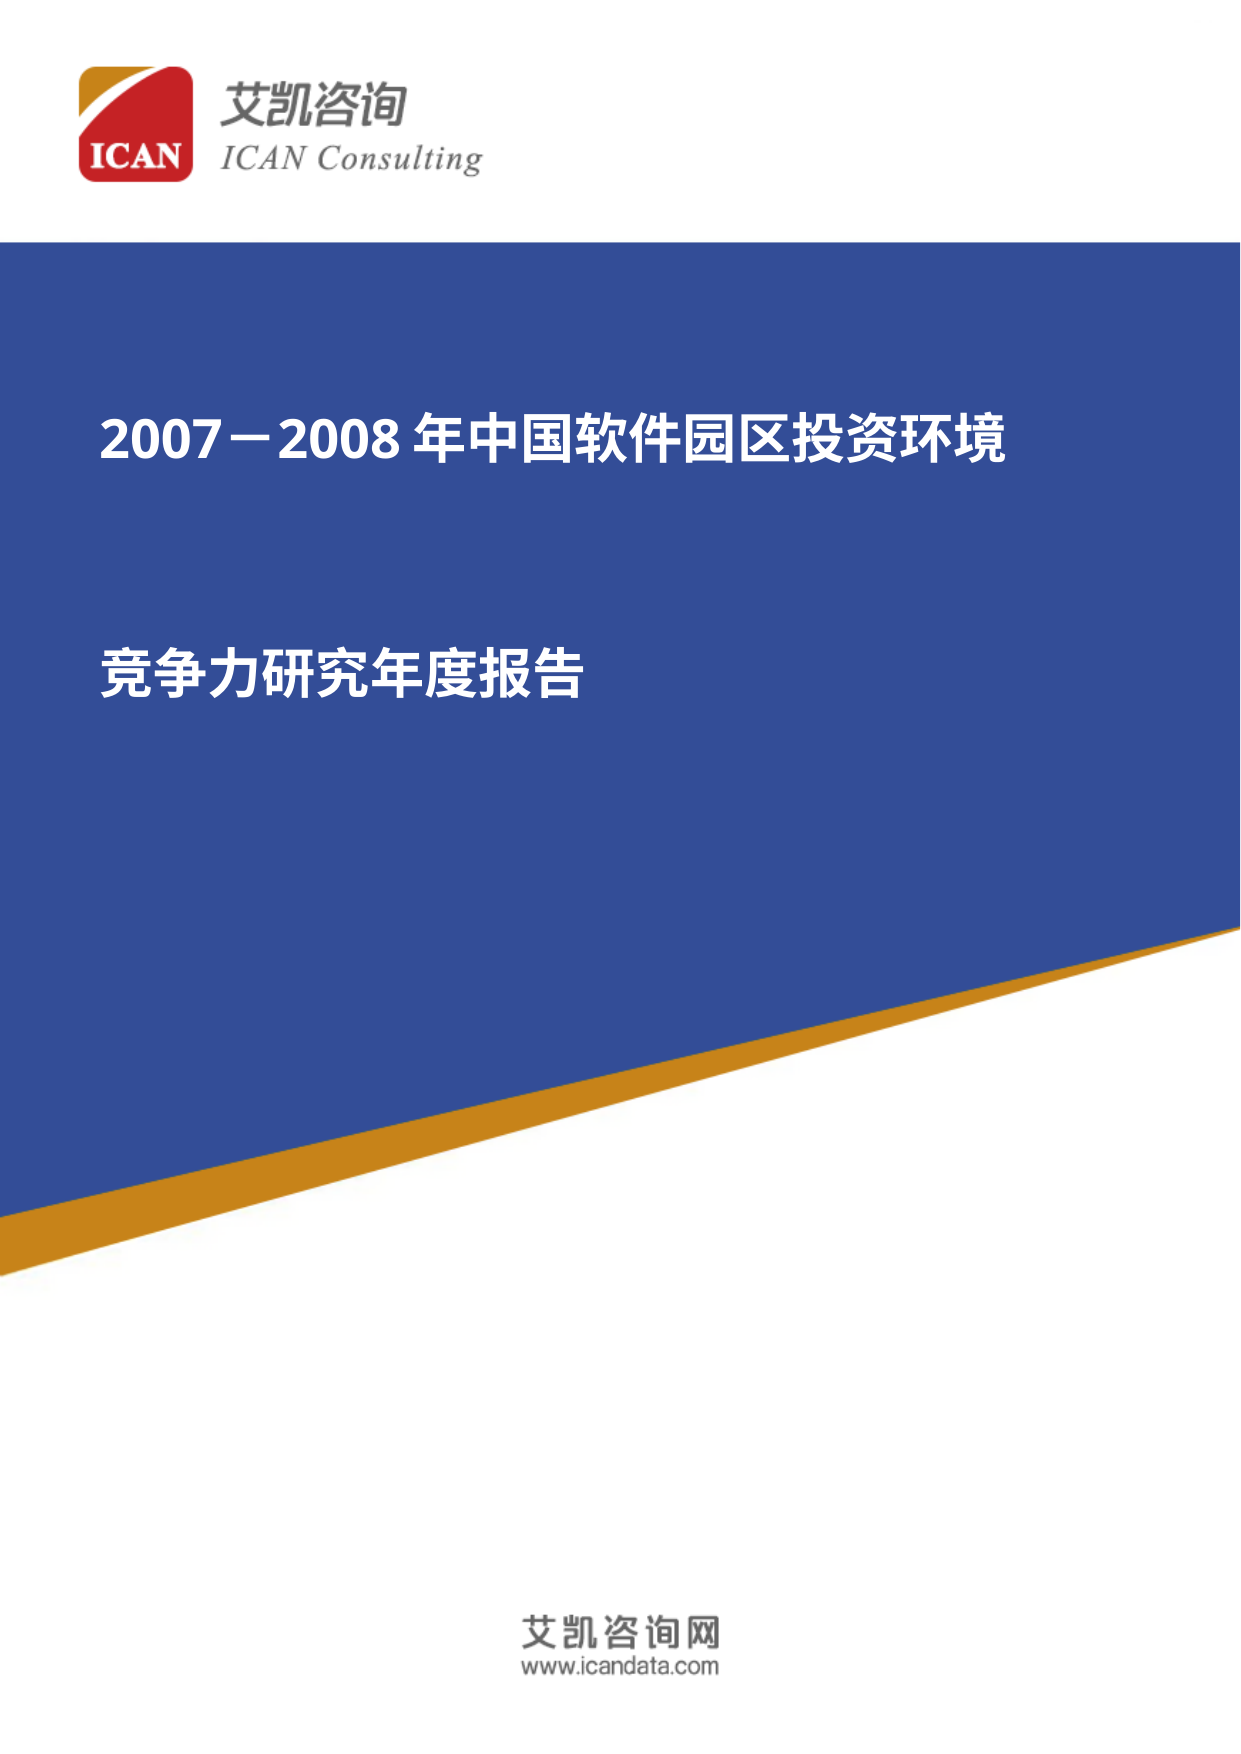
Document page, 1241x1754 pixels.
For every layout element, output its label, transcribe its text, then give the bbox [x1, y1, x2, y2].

picture [0, 5, 1241, 1754]
subtitle 2007－2008年中国软件园区投资环境竞争力研究年度报告 [99, 386, 1053, 718]
